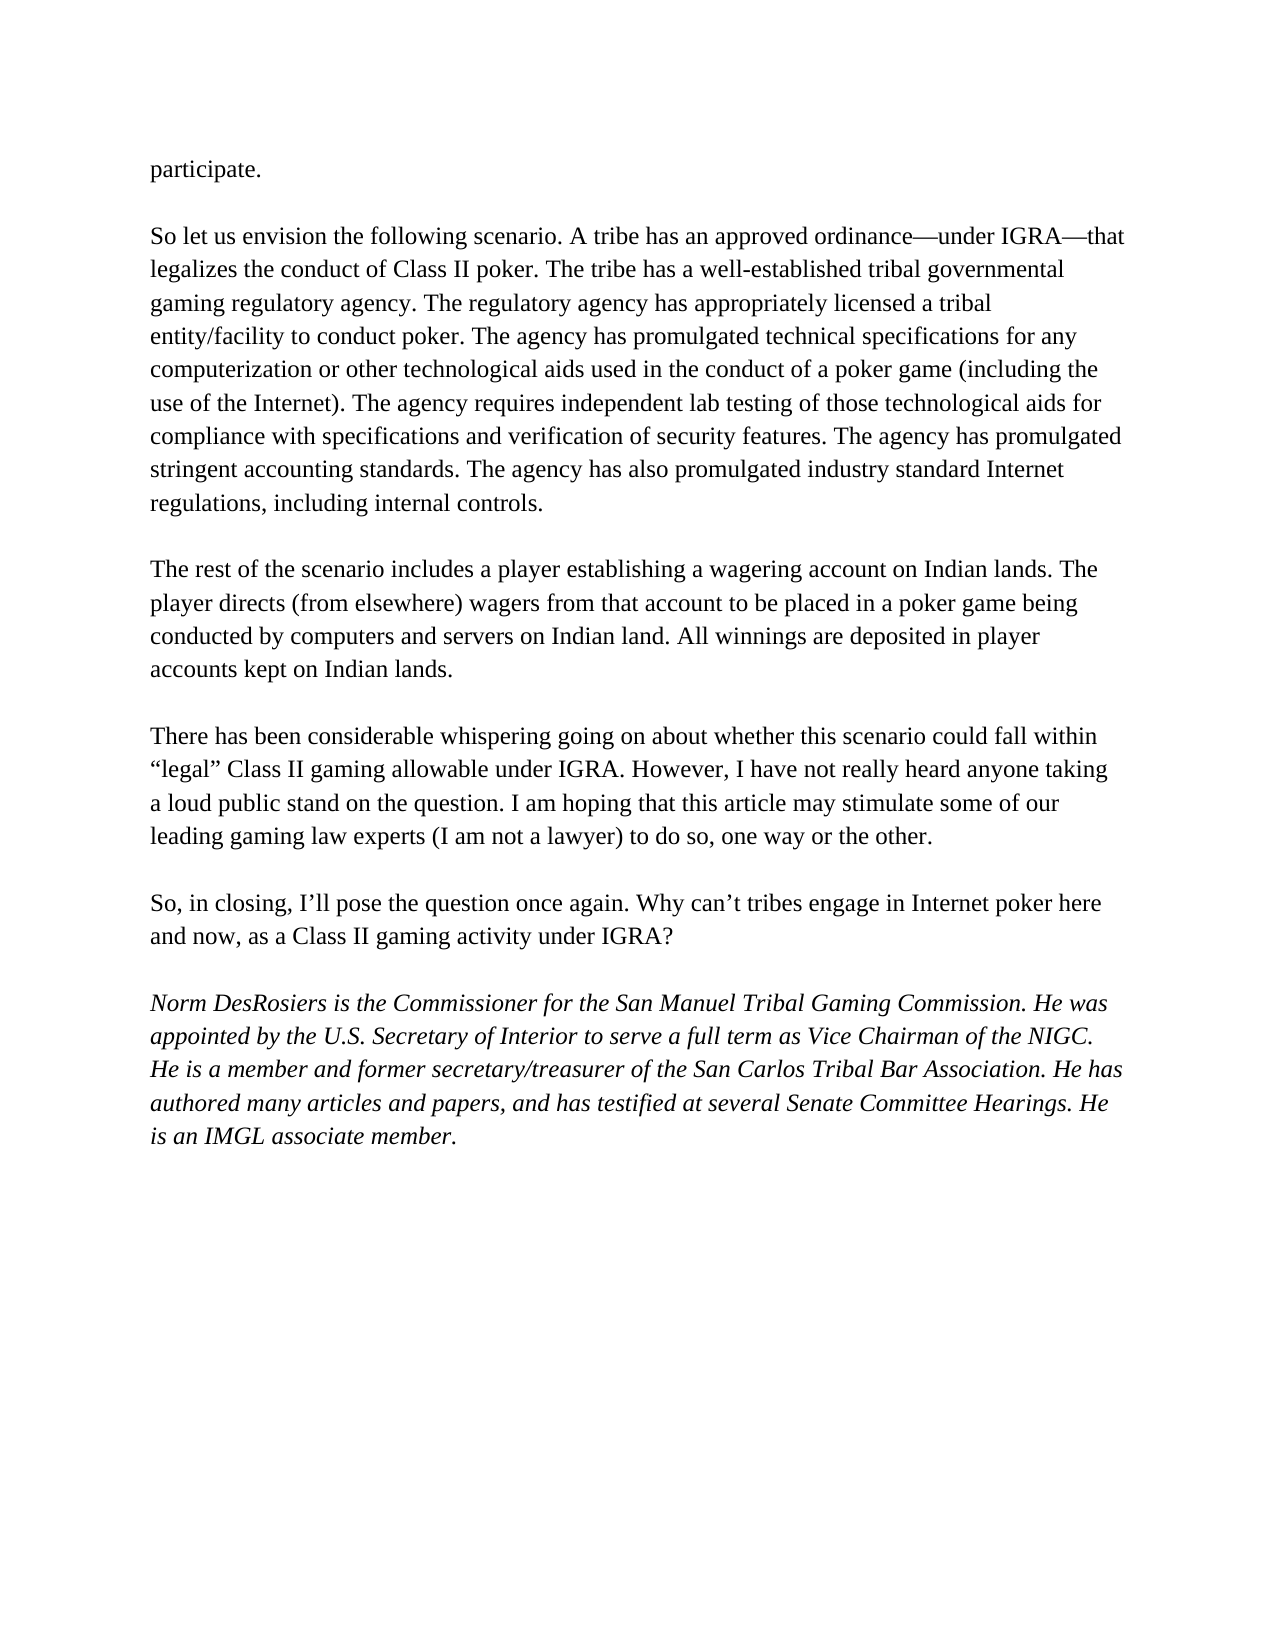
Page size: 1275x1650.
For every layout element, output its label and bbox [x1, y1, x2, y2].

text [150, 150, 1125, 1150]
